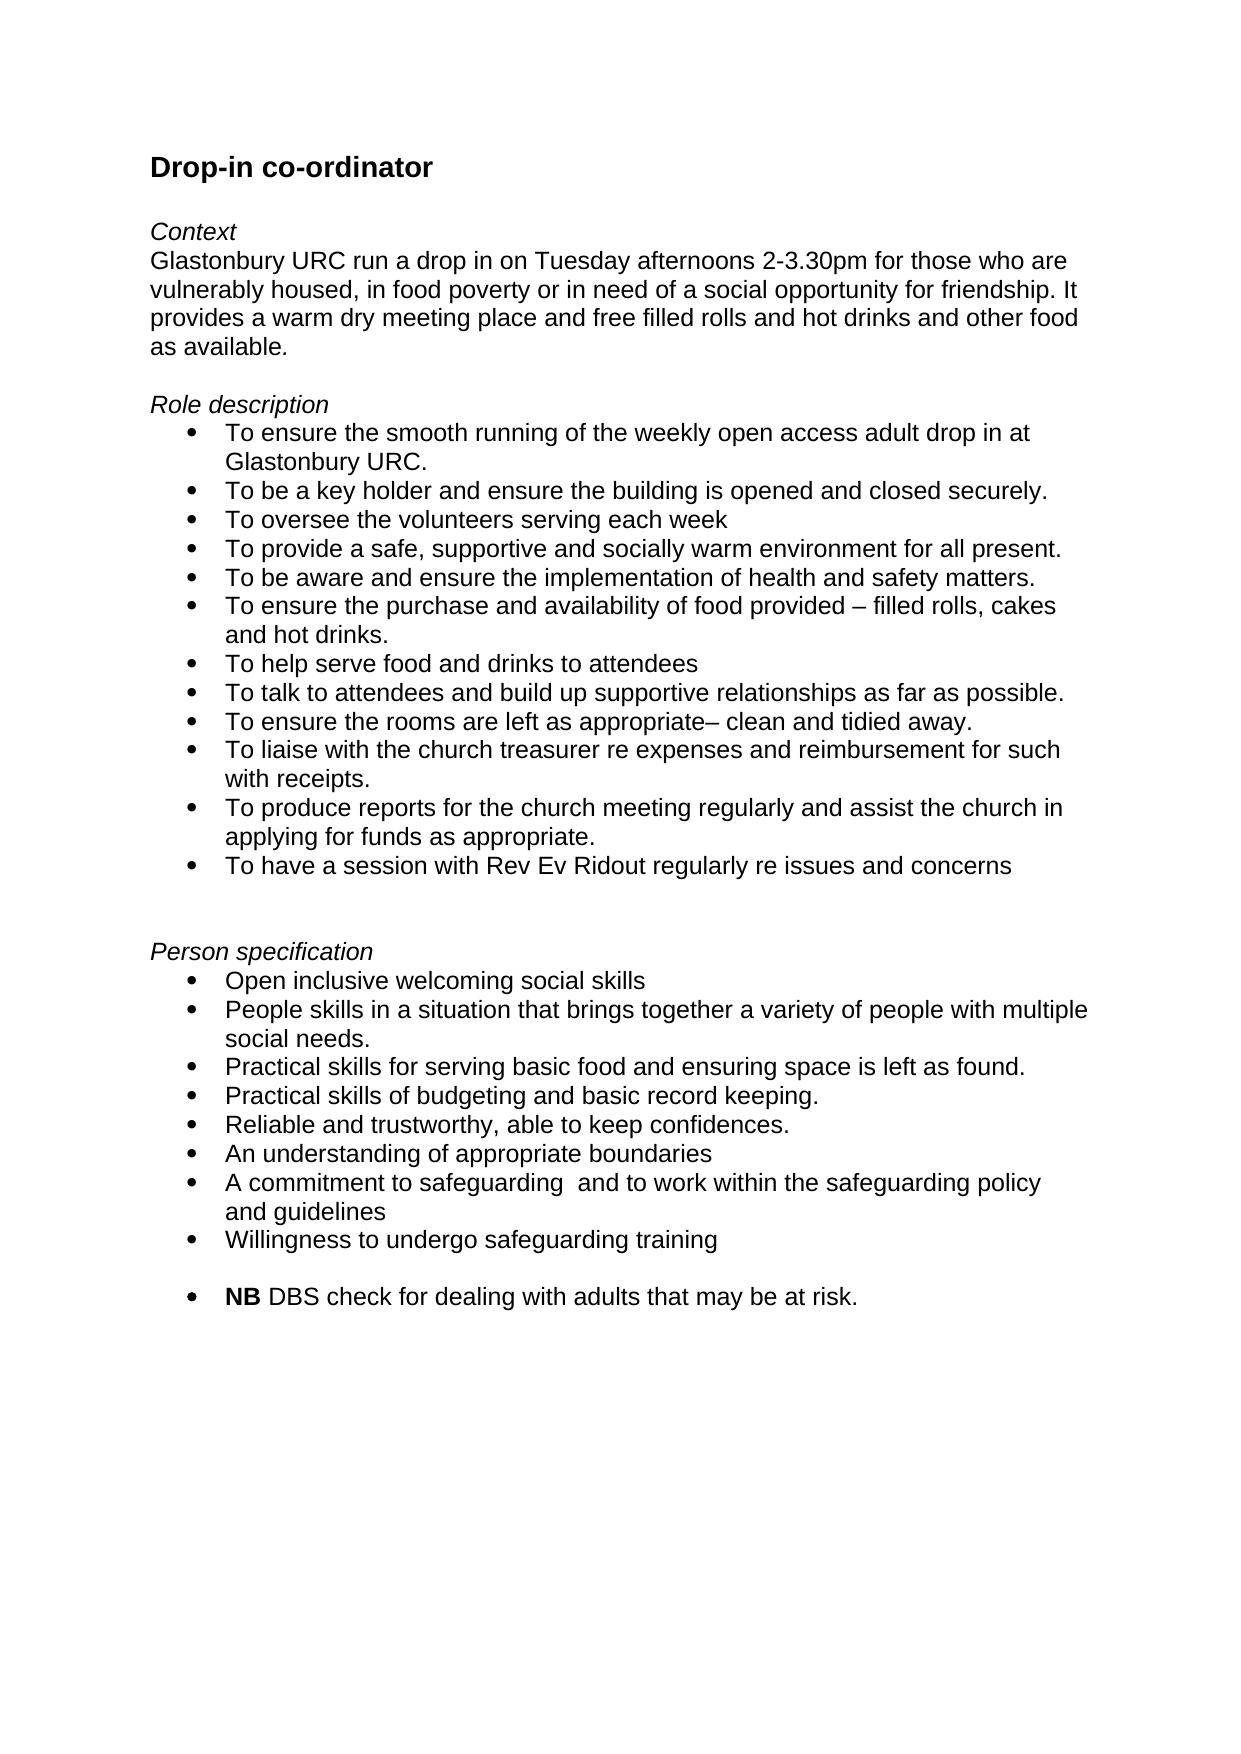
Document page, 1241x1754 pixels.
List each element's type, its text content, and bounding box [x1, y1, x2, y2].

list To have a session with Rev Ev Ridout regularly re issues and concerns [187, 851, 1090, 879]
text Drop-in co-ordinator [150, 150, 1090, 183]
list To ensure the rooms are left as appropriate– clean and tidied away. [187, 707, 1090, 736]
list To talk to attendees and build up supportive relationships as far as possible. [187, 678, 1090, 707]
list Reliable and trustworthy, able to keep confidences. [187, 1110, 1090, 1139]
list Practical skills of budgeting and basic record keeping. [187, 1081, 1090, 1110]
list Practical skills for serving basic food and ensuring space is left as found. [187, 1052, 1090, 1081]
list To help serve food and drinks to attendees [187, 649, 1090, 678]
list To be a key holder and ensure the building is opened and closed securely. [187, 476, 1090, 505]
list To produce reports for the church meeting regularly and assist the church in applying for funds as appropriate. [187, 793, 1090, 851]
list Open inclusive welcoming social skills [187, 966, 1090, 995]
list To oversee the volunteers serving each week [187, 505, 1090, 534]
text Person specification [150, 937, 1090, 966]
text Glastonbury URC run a drop in on Tuesday afternoons 2-3.30pm for those who are vulnerably housed, in food poverty or in need of a social opportunity for friendship. It provides a warm dry meeting place and free filled rolls and hot drinks and other food as available. [150, 246, 1090, 361]
list To ensure the purchase and availability of food provided – filled rolls, cakes and hot drinks. [187, 591, 1090, 649]
text Context [150, 217, 1090, 246]
list Willingness to undergo safeguarding training [187, 1225, 1090, 1254]
list To be aware and ensure the implementation of health and safety matters. [187, 562, 1090, 591]
list People skills in a situation that brings together a variety of people with multiple social needs. [187, 995, 1090, 1052]
list To liaise with the church treasurer re expenses and reimbursement for such with receipts. [187, 736, 1090, 793]
text Role description [150, 389, 1090, 418]
list To ensure the smooth running of the weekly open access adult drop in at Glastonbury URC. [187, 418, 1090, 476]
list A commitment to safeguarding and to work within the safeguarding policy and guidelines [187, 1168, 1090, 1225]
list NB DBS check for dealing with adults that may be at risk. [187, 1282, 1090, 1311]
list To provide a safe, supportive and socially warm environment for all present. [187, 534, 1090, 562]
list An understanding of appropriate boundaries [187, 1139, 1090, 1168]
